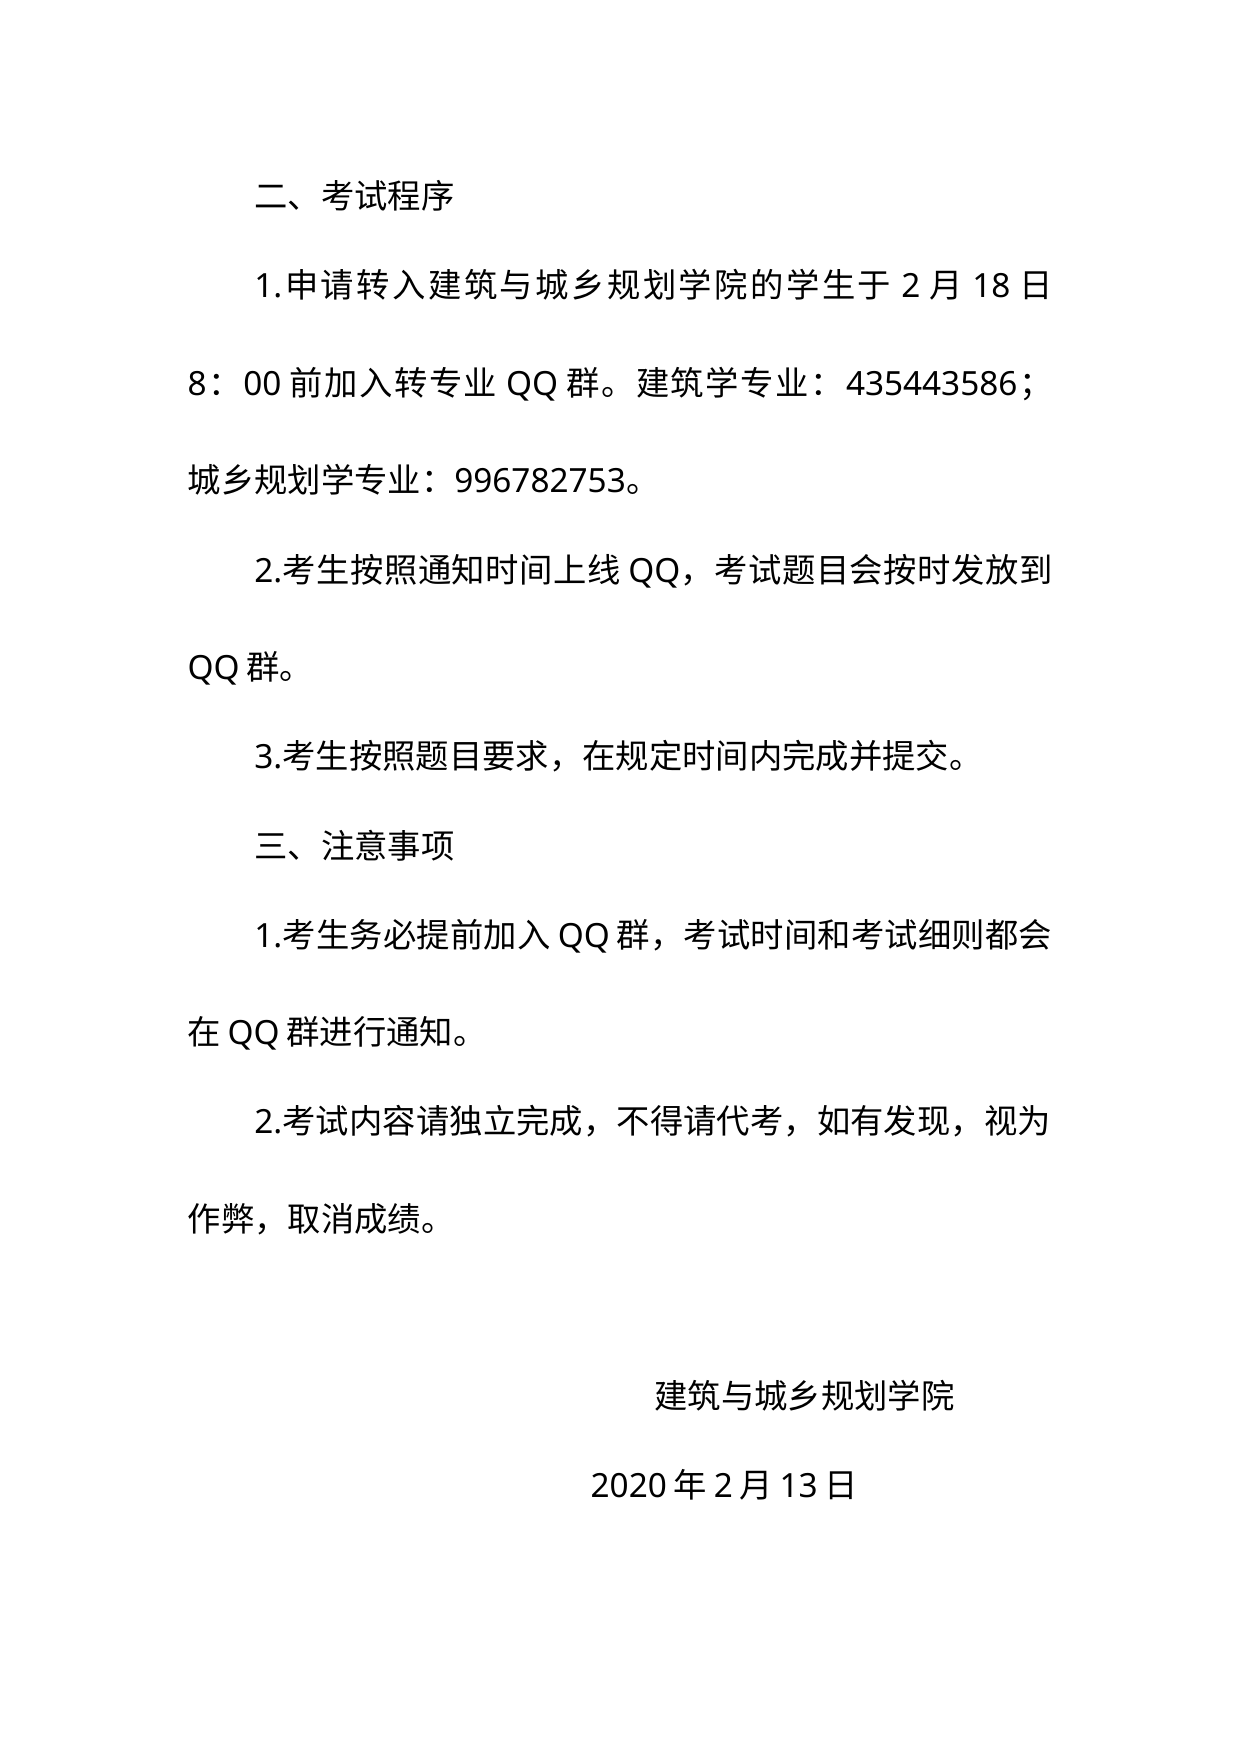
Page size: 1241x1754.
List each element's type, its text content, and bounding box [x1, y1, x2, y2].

text 2.考生按照通知时间上线QQ，考试题目会按时发放到QQ群。 [187, 535, 1053, 698]
text 3.考生按照题目要求，在规定时间内完成并提交。 [187, 722, 1053, 787]
text 三、注意事项 [187, 811, 1053, 876]
text 建筑与城乡规划学院 [187, 1361, 1053, 1426]
text 1.申请转入建筑与城乡规划学院的学生于2月18日8：00前加入转专业QQ群。建筑学专业：435443586；城乡规划学专业：996782753。 [187, 251, 1053, 511]
text 2.考试内容请独立完成，不得请代考，如有发现，视为作弊，取消成绩。 [187, 1087, 1053, 1249]
text 2020年2月13日 [187, 1450, 1053, 1515]
text 二、考试程序 [187, 162, 1053, 227]
text 1.考生务必提前加入QQ群，考试时间和考试细则都会在QQ群进行通知。 [187, 900, 1053, 1063]
